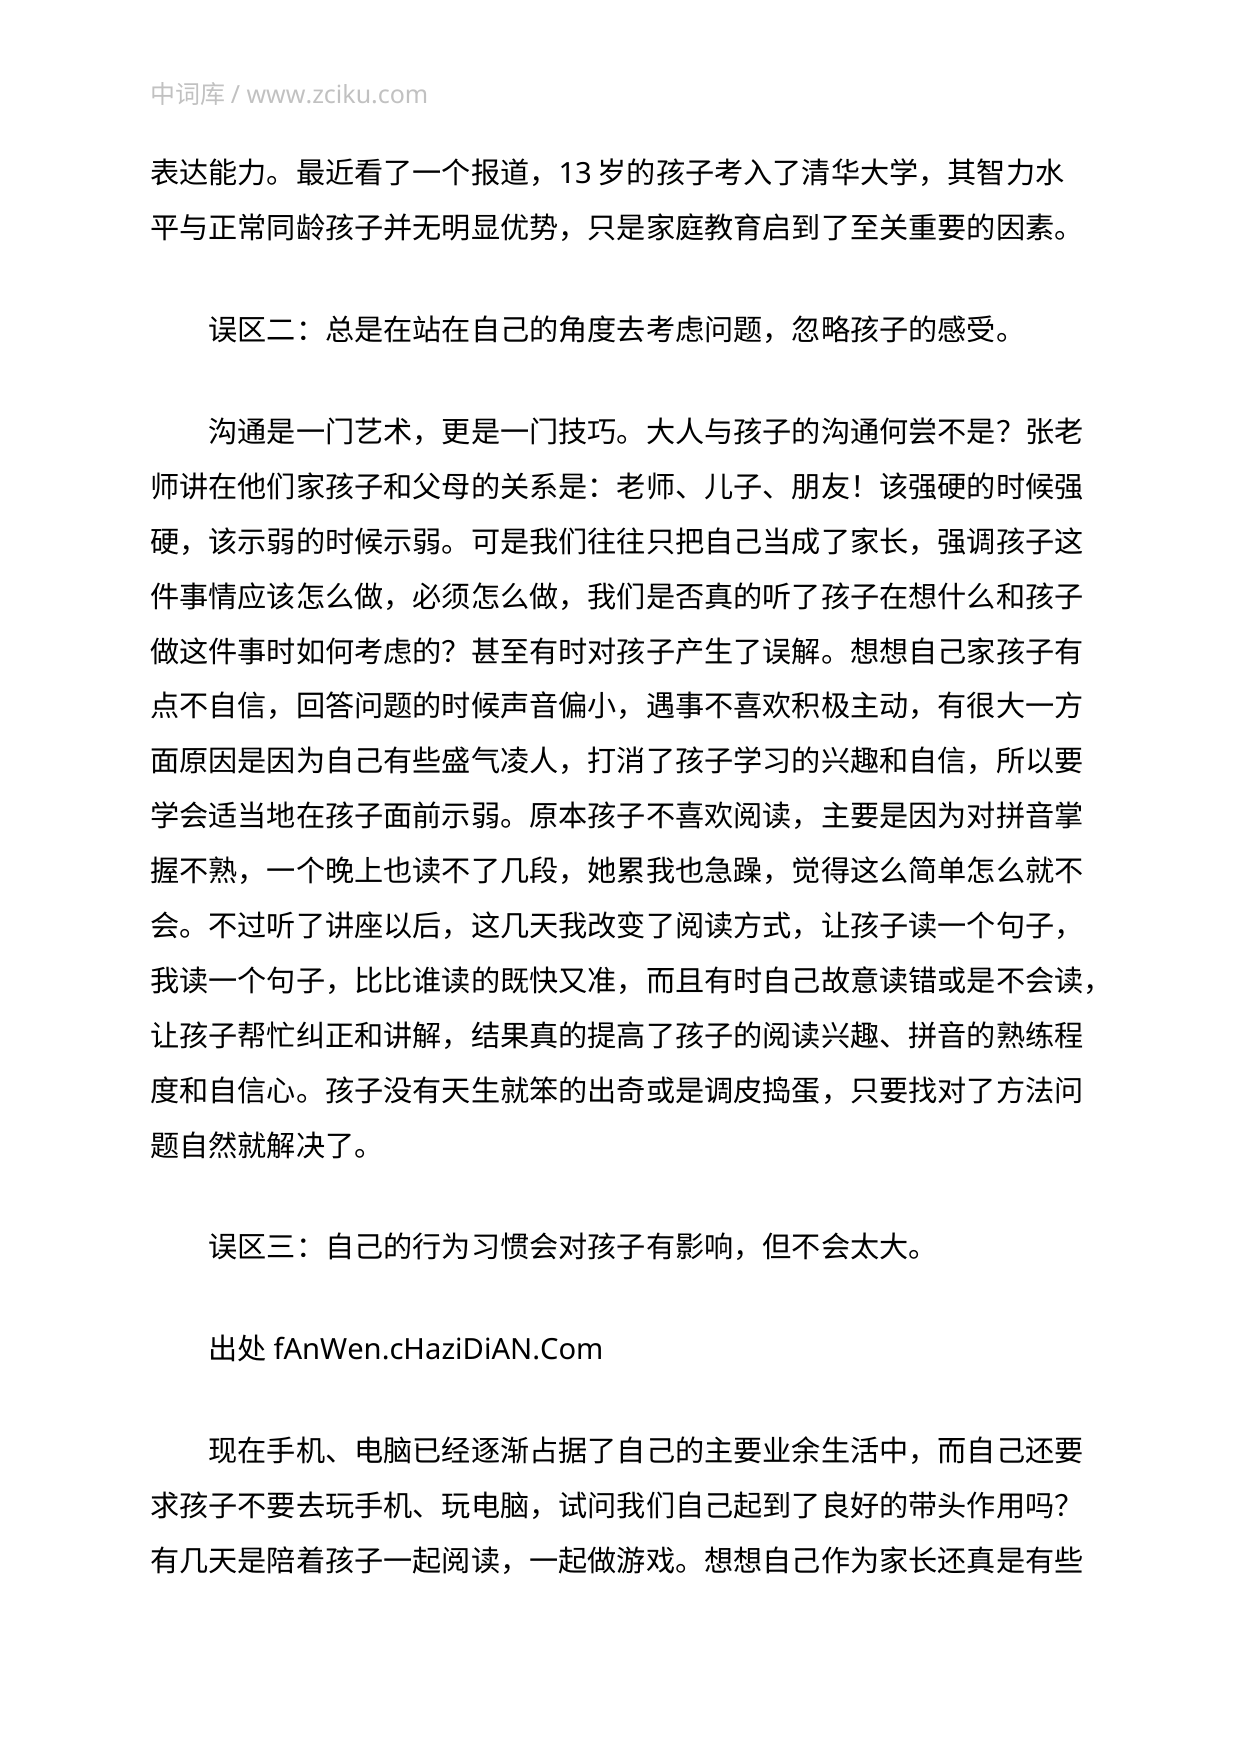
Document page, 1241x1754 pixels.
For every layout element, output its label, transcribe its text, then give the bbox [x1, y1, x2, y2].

text 误区二：总是在站在自己的角度去考虑问题，忽略孩子的感受。 [150, 307, 1090, 349]
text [150, 1428, 1090, 1580]
text 误区三：自己的行为习惯会对孩子有影响，但不会太大。 [150, 1224, 1090, 1266]
text 出处 fAnWen.cHaziDiAN.Com [150, 1326, 1090, 1368]
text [150, 150, 1090, 247]
text 沟通是一门艺术，更是一门技巧。大人与孩子的沟通何尝不是？张老师讲在他们家孩子和父母的关系是：老师、儿子、朋友！该强硬的时候强硬，该示弱的时候示弱。可是我们往往只把自己当成了家长，强调孩子这件事情应该怎么做，必须怎么做，我们是否真的听了孩子在想什么和孩子做这件事时如何考虑的？甚至有时对孩子产生了误解。想想自己家孩子有点不自信，回答问题的时候声音偏小，遇事不喜欢积极主动，有很大一方面原因是因为自己有些盛气凌人，打消了孩子学习的兴趣和自信，所以要学会适当地在孩子面前示弱。原本孩子不喜欢阅读，主要是因为对拼音掌握不熟，一个晚上也读不了几段，她累我也急躁，觉得这么简单怎么就不会。不过听了讲座以后，这几天我改变了阅读方式，让孩子读一个句子，我读一个句子，比比谁读的既快又准，而且有时自己故意读错或是不会读，让孩子帮忙纠正和讲解，结果真的提高了孩子的阅读兴趣、拼音的熟练程度和自信心。孩子没有天生就笨的出奇或是调皮捣蛋，只要找对了方法问题自然就解决了。 [150, 408, 1090, 1164]
